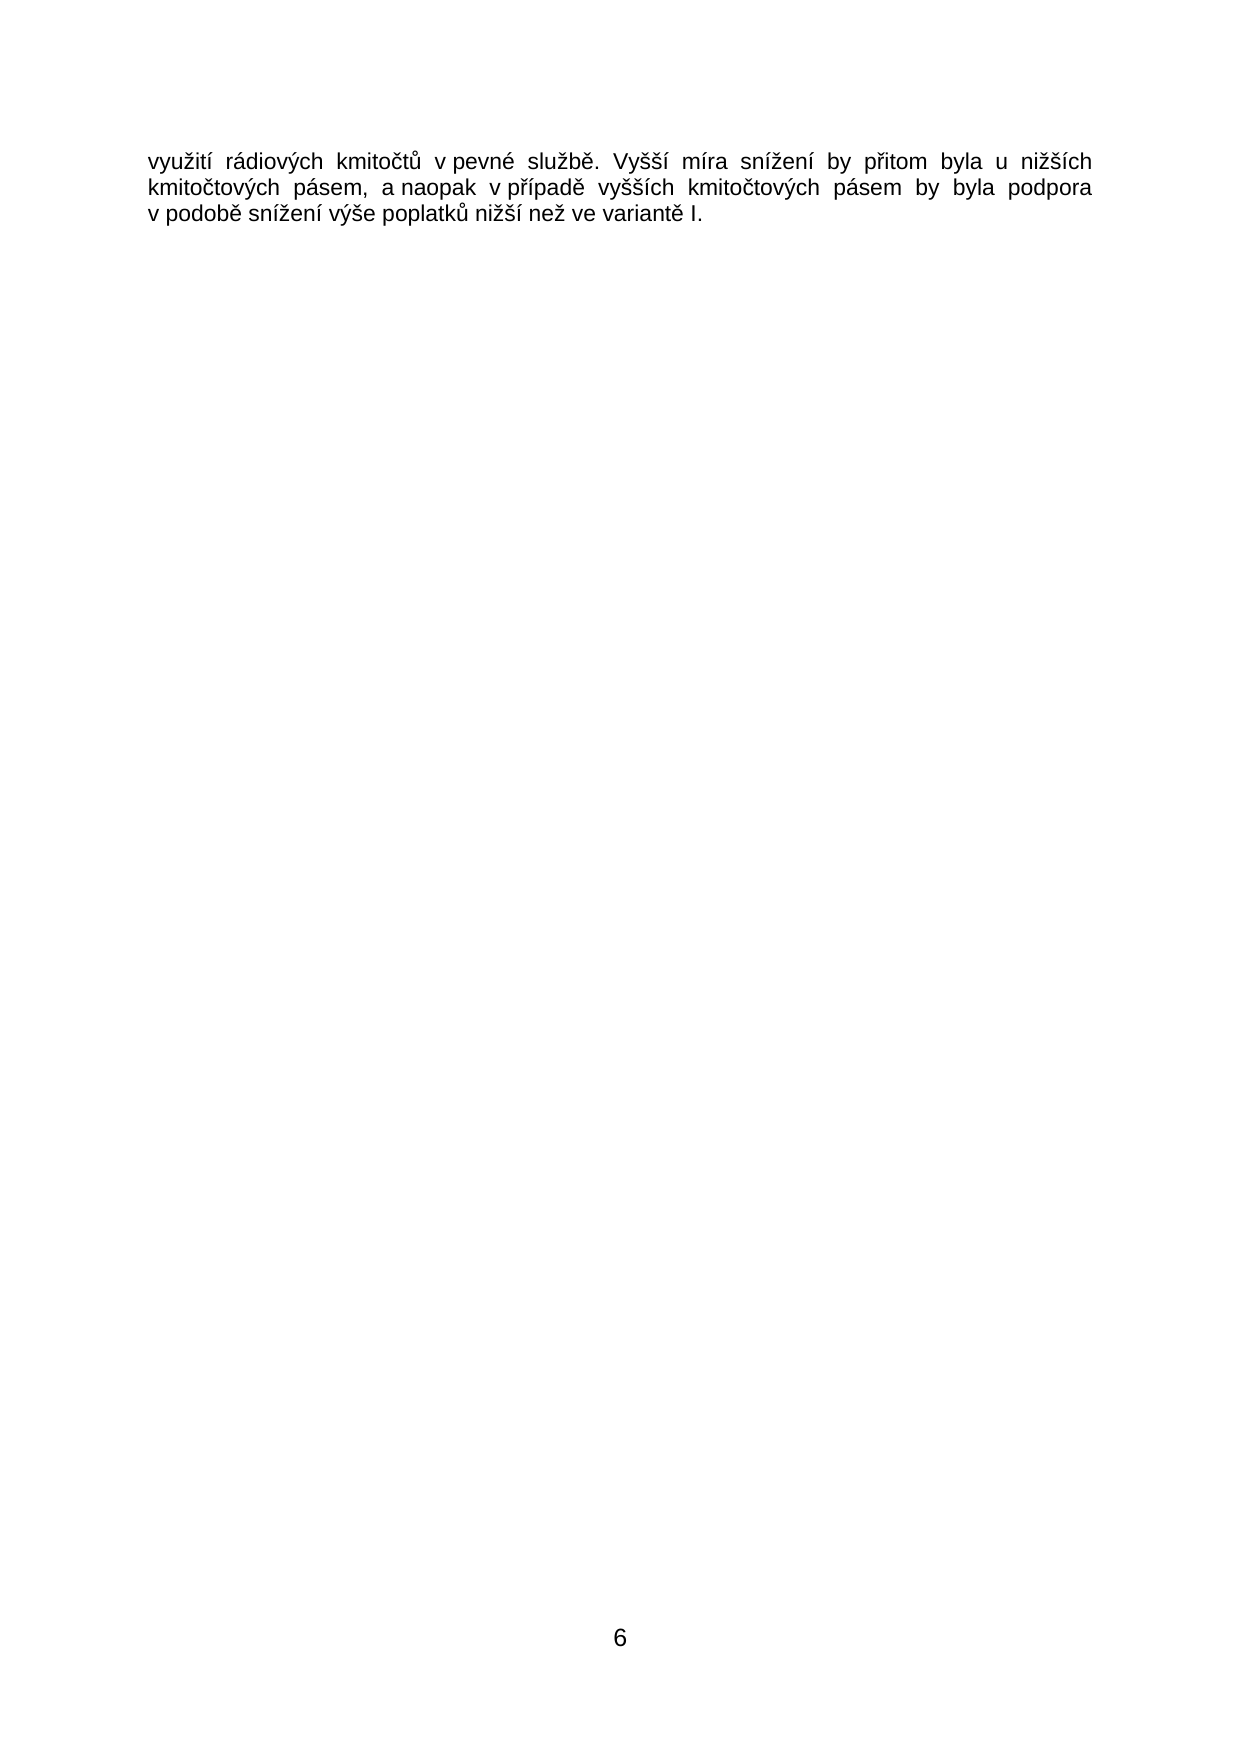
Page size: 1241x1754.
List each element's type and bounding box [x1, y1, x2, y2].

text [148, 148, 1093, 227]
